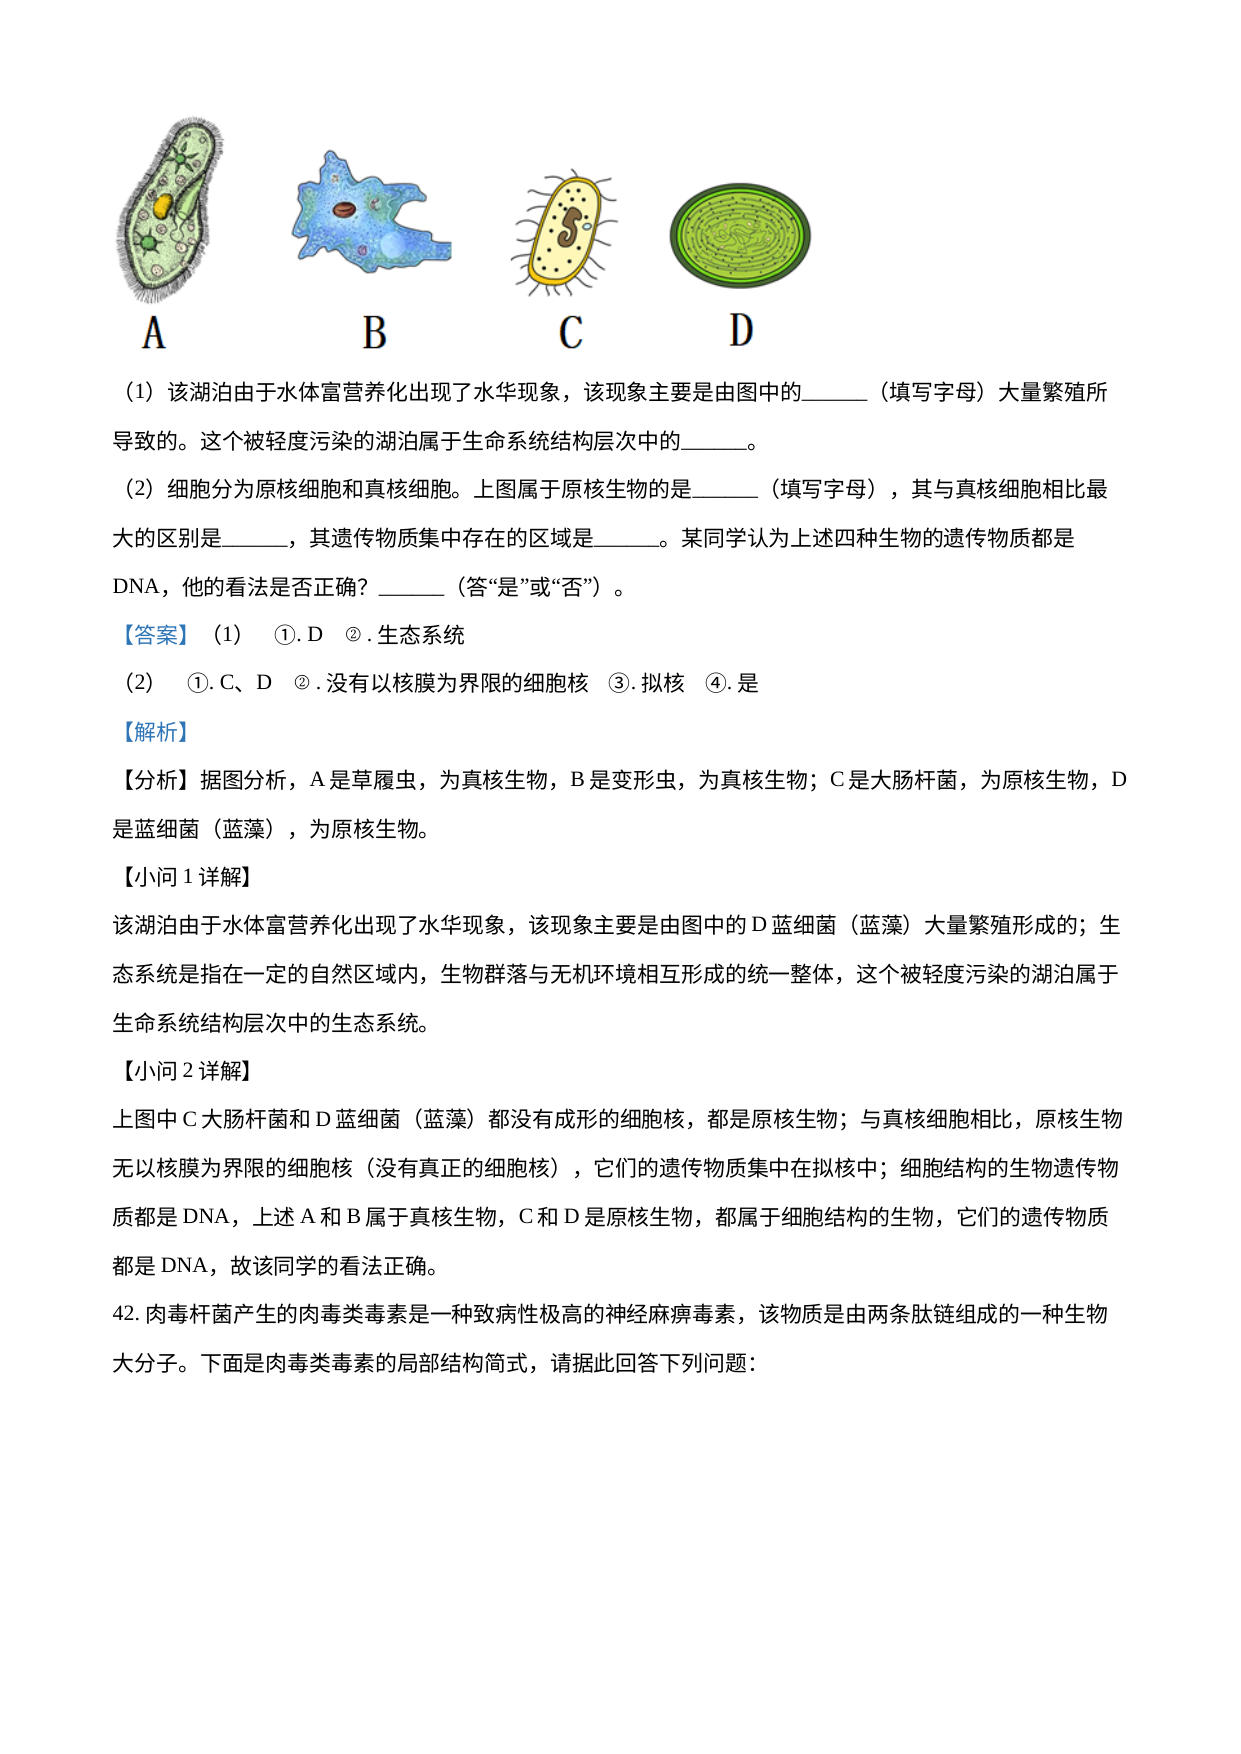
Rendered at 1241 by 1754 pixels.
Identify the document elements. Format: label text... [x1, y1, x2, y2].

text 【小问1详解】 [112, 859, 1128, 892]
text 42. 肉毒杆菌产生的肉毒类毒素是一种致病性极高的神经麻痹毒素，该物质是由两条肽链组成的一种生物大分子。下面是肉毒类毒素的局部结构简式，请据此回答下列问题： [112, 1297, 1128, 1378]
text 【分析】据图分析，A是草履虫，为真核生物，B是变形虫，为真核生物；C是大肠杆菌，为原核生物，D是蓝细菌（蓝藻），为原核生物。 [112, 762, 1128, 844]
text 该湖泊由于水体富营养化出现了水华现象，该现象主要是由图中的D蓝细菌（蓝藻）大量繁殖形成的；生态系统是指在一定的自然区域内，生物群落与无机环境相互形成的统一整体，这个被轻度污染的湖泊属于生命系统结构层次中的生态系统。 [112, 908, 1128, 1038]
text （2）细胞分为原核细胞和真核细胞。上图属于原核生物的是______（填写字母），其与真核细胞相比最大的区别是______，其遗传物质集中存在的区域是______。某同学认为上述四种生物的遗传物质都是DNA，他的看法是否正确？______（答“是”或“否”）。 [112, 472, 1128, 602]
text 【答案】（1） ①. D ②. 生态系统 [112, 617, 1128, 650]
text （2） ①. C、D ②. 没有以核膜为界限的细胞核 ③. 拟核 ④. 是 [112, 666, 1128, 698]
text 【小问2详解】 [112, 1054, 1128, 1086]
text （1）该湖泊由于水体富营养化出现了水华现象，该现象主要是由图中的______（填写字母）大量繁殖所导致的。这个被轻度污染的湖泊属于生命系统结构层次中的______。 [112, 374, 1128, 456]
picture [112, 103, 821, 360]
text 上图中C大肠杆菌和D蓝细菌（蓝藻）都没有成形的细胞核，都是原核生物；与真核细胞相比，原核生物无以核膜为界限的细胞核（没有真正的细胞核），它们的遗传物质集中在拟核中；细胞结构的生物遗传物质都是DNA，上述A和B属于真核生物，C和D是原核生物，都属于细胞结构的生物，它们的遗传物质都是DNA，故该同学的看法正确。 [112, 1102, 1128, 1281]
text 【解析】 [112, 714, 1128, 747]
